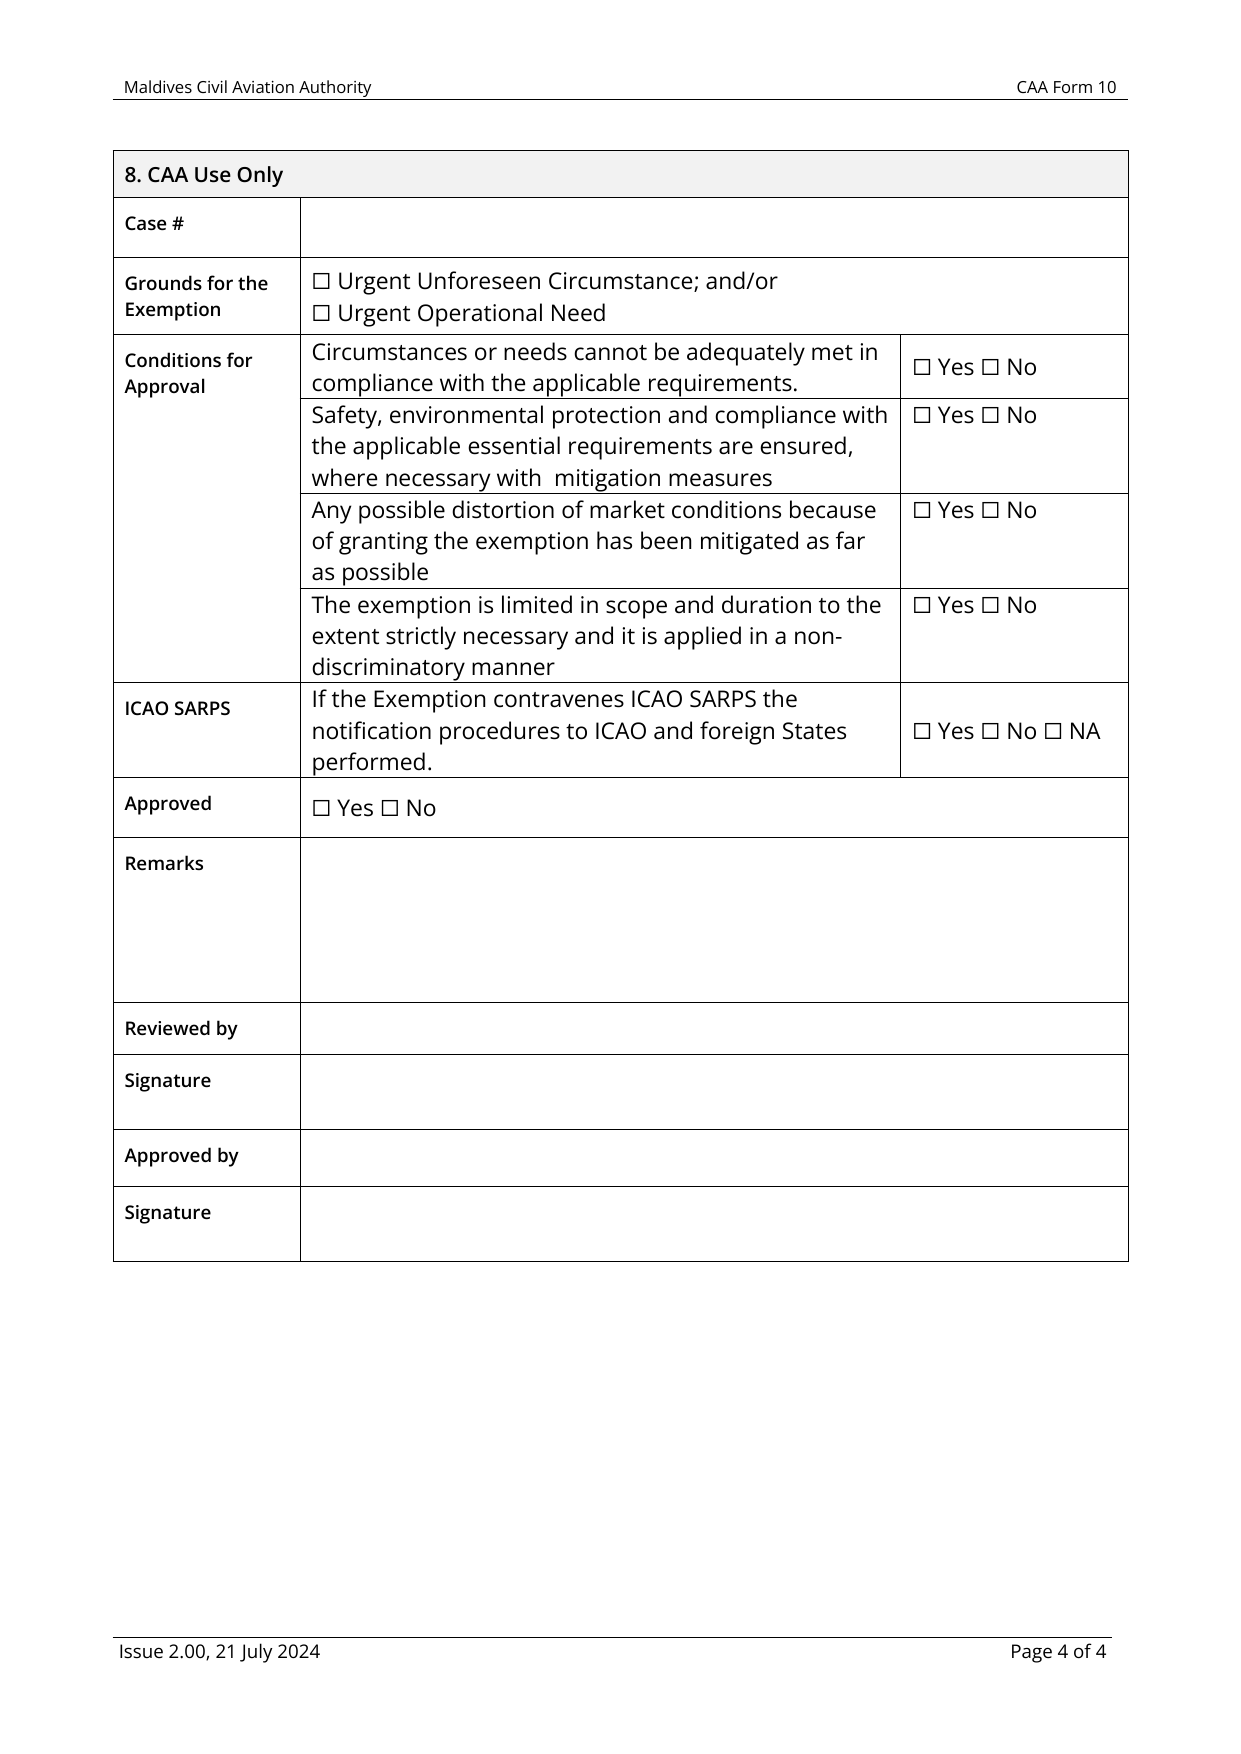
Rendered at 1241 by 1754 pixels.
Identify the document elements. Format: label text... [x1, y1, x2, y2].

table_cell Yes No [301, 778, 1128, 837]
table_cell Signature [114, 1055, 300, 1129]
table_cell Yes No [901, 399, 1128, 493]
table_cell Any possible distortion of market conditions because of granting the exemption has been mitigated as far as possible [301, 494, 900, 587]
table_cell Reviewed by [114, 1003, 300, 1054]
table_cell Conditions for Approval [114, 335, 300, 682]
table_cell [301, 198, 1128, 257]
table_cell Circumstances or needs cannot be adequately met in compliance with the applicable requirements. [301, 335, 900, 398]
table_cell [301, 1055, 1128, 1129]
table_cell [301, 1003, 1128, 1054]
table_cell Approved by [114, 1130, 300, 1186]
table_cell Yes No [901, 494, 1128, 587]
table_cell Signature [114, 1187, 300, 1261]
table_cell Yes No NA [901, 683, 1128, 777]
table_cell Yes No [901, 335, 1128, 398]
table_header 8. CAA Use Only [114, 151, 1128, 197]
table_cell Remarks [114, 838, 300, 1002]
table_cell [301, 1130, 1128, 1186]
table_cell Safety, environmental protection and compliance with the applicable essential requirements are ensured, where necessary with mitigation measures [301, 399, 900, 493]
table_cell If the Exemption contravenes ICAO SARPS the notification procedures to ICAO and foreign States performed. [301, 683, 900, 777]
table_cell Approved [114, 778, 300, 837]
table_cell Urgent Unforeseen Circumstance; and/or Urgent Operational Need [301, 258, 1128, 334]
table_cell Grounds for the Exemption [114, 258, 300, 334]
table_cell The exemption is limited in scope and duration to the extent strictly necessary and it is applied in a non-discriminatory manner [301, 589, 900, 682]
table_cell [301, 838, 1128, 1002]
table_cell Yes No [901, 589, 1128, 682]
table_cell ICAO SARPS [114, 683, 300, 777]
table_cell Case # [114, 198, 300, 257]
table_cell [301, 1187, 1128, 1261]
